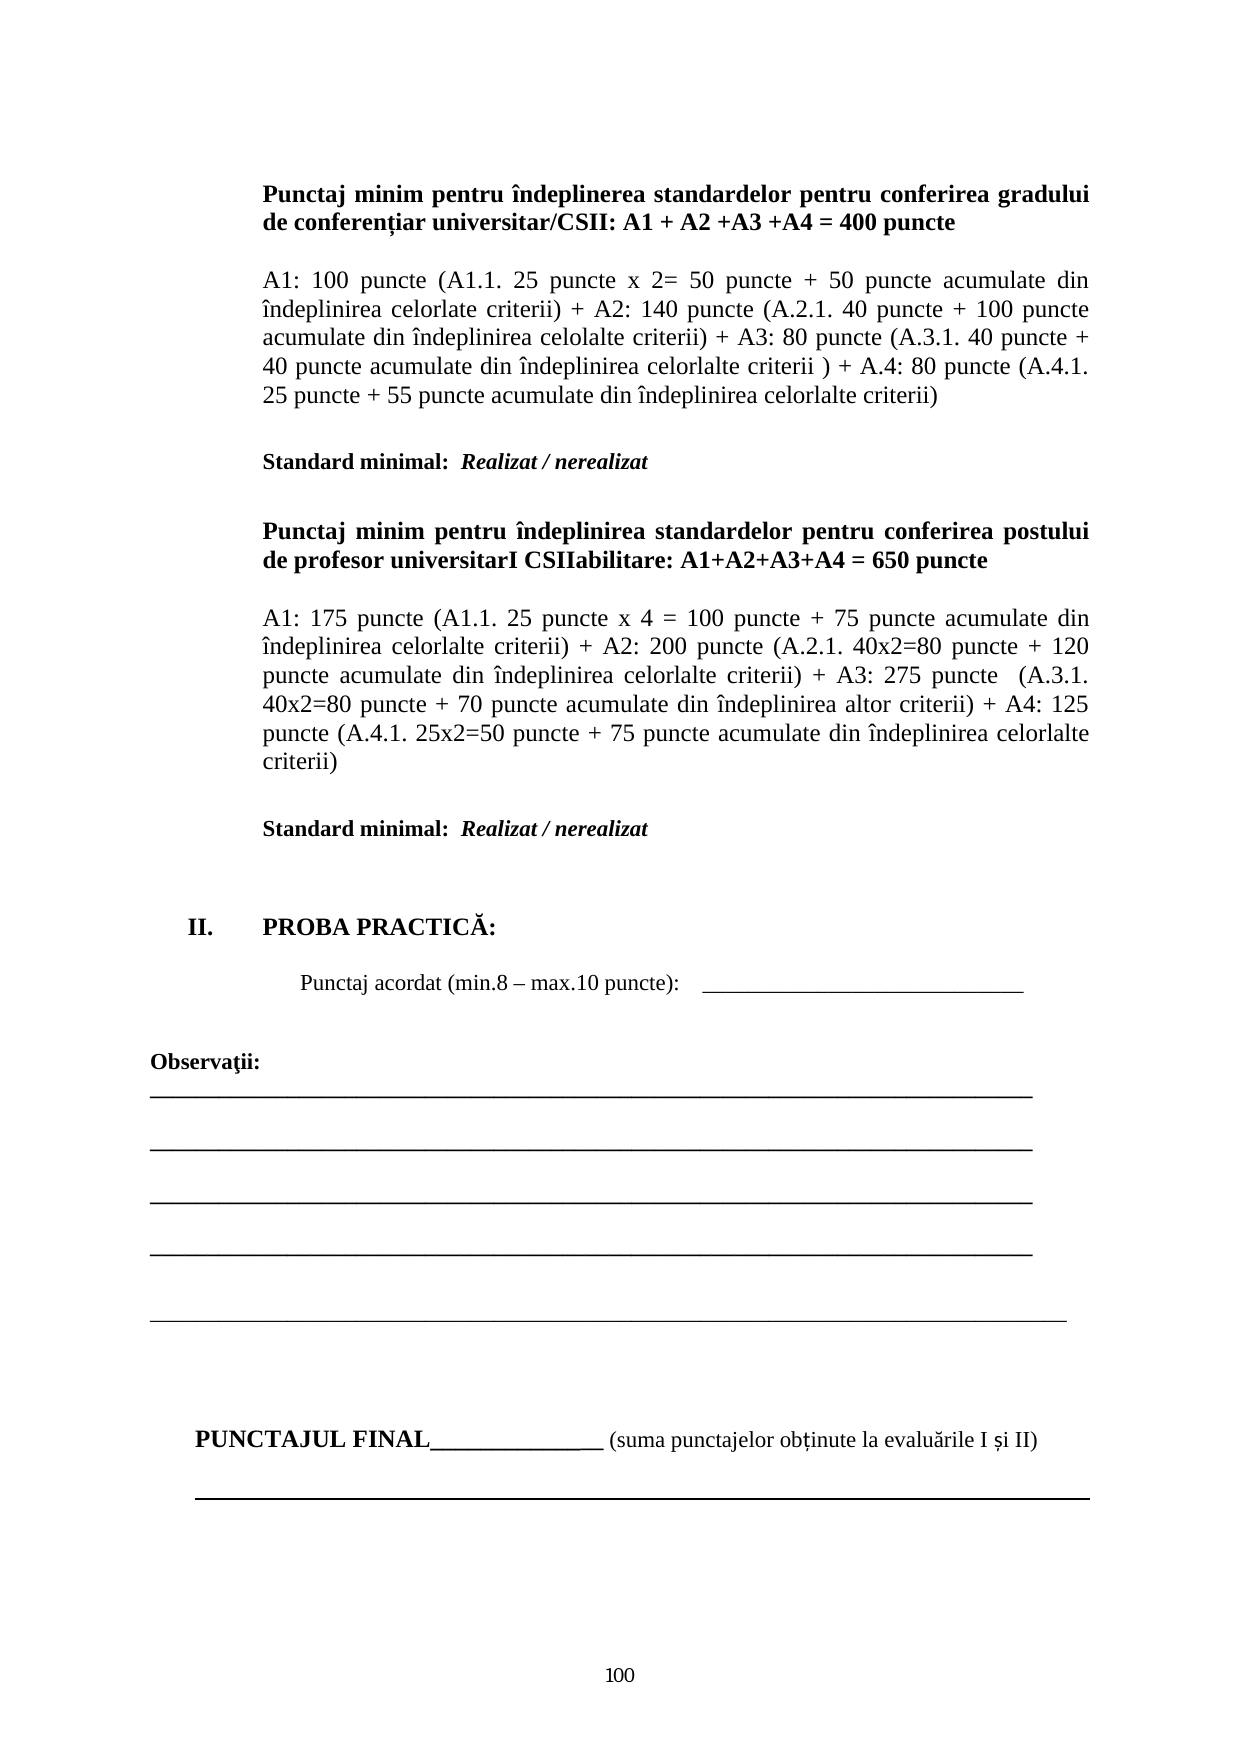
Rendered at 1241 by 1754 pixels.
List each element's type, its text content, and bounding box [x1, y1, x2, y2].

list Punctaj acordat (min.8 – max.10 puncte): ____________________________ [300, 969, 1090, 996]
list Punctaj minim pentru îndeplinerea standardelor pentru conferirea gradului de conferențiar universitar/CSII: A1 + A2 +A3 +A4 = 400 puncte [262, 179, 1090, 236]
text _____________________________________________________________________________ [150, 1074, 1090, 1101]
text _____________________________________________________________________________ [150, 1127, 1090, 1153]
text Standard minimal: Realizat / nerealizat [187, 448, 1090, 474]
list PUNCTAJUL FINAL______________ (suma punctajelor obținute la evaluările I și II) [195, 1424, 1090, 1453]
list A1: 100 puncte (A1.1. 25 puncte x 2= 50 puncte + 50 puncte acumulate din îndeplinirea celorlate criterii) + A2: 140 puncte (A.2.1. 40 puncte + 100 puncte acumulate din îndeplinirea celolalte criterii) + A3: 80 puncte (A.3.1. 40 puncte + 40 puncte acumulate din îndeplinirea celorlalte criterii ) + A.4: 80 puncte (A.4.1. 25 puncte + 55 puncte acumulate din îndeplinirea celorlalte criterii) [262, 265, 1090, 409]
list A1: 175 puncte (A1.1. 25 puncte x 4 = 100 puncte + 75 puncte acumulate din îndeplinirea celorlalte criterii) + A2: 200 puncte (A.2.1. 40x2=80 puncte + 120 puncte acumulate din îndeplinirea celorlalte criterii) + A3: 275 puncte (A.3.1. 40x2=80 puncte + 70 puncte acumulate din îndeplinirea altor criterii) + A4: 125 puncte (A.4.1. 25x2=50 puncte + 75 puncte acumulate din îndeplinirea celorlalte criterii) [262, 603, 1090, 775]
text ________________________________________________________________________________ [150, 1298, 1090, 1325]
list Punctaj minim pentru îndeplinirea standardelor pentru conferirea postului de profesor universitarI CSIIabilitare: A1+A2+A3+A4 = 650 puncte [262, 516, 1090, 574]
text _____________________________________________________________________________ [150, 1180, 1090, 1206]
text Standard minimal: Realizat / nerealizat [187, 815, 1090, 841]
text Observaţii: [150, 1048, 1090, 1074]
list PROBA PRACTICĂ: [187, 912, 1090, 940]
text _____________________________________________________________________________ [150, 1233, 1090, 1259]
